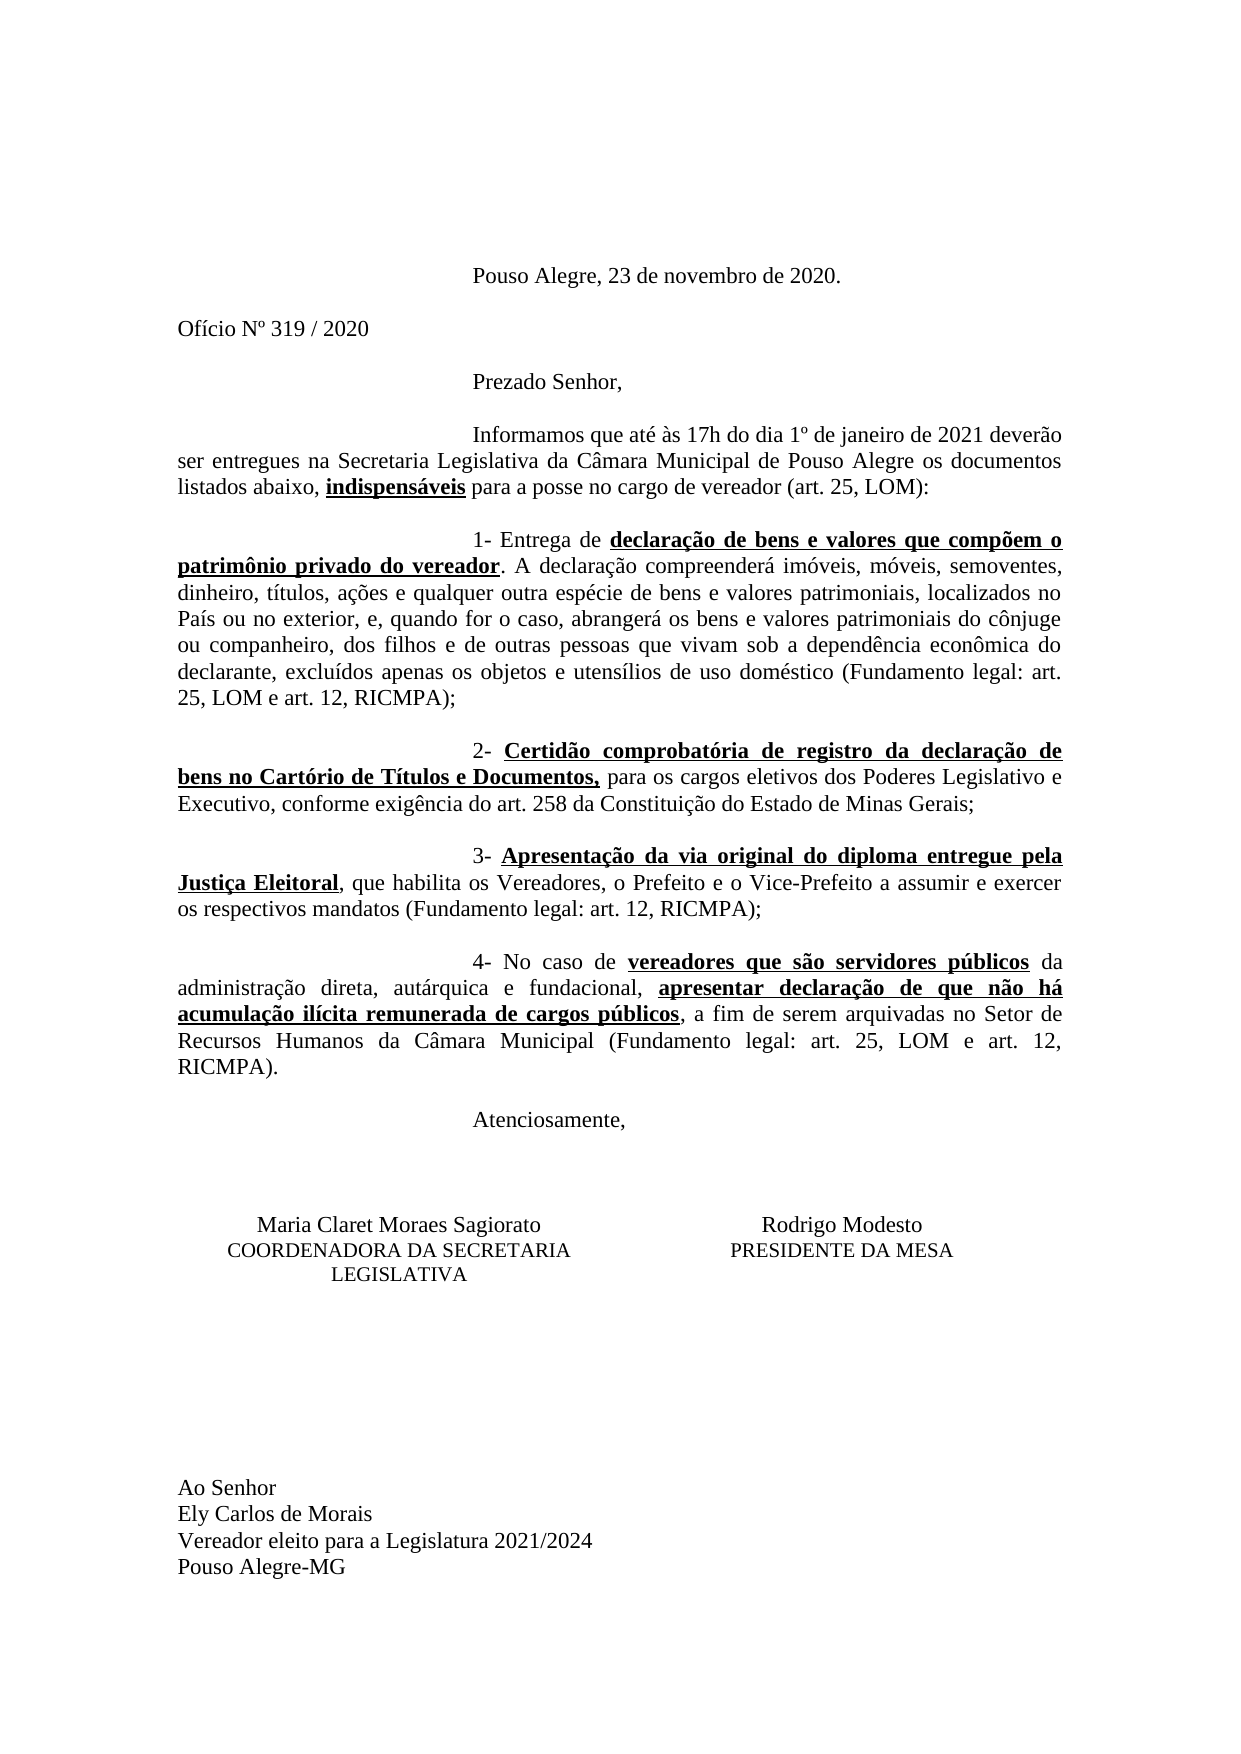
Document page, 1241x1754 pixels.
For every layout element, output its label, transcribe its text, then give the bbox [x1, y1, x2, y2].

text 2- Certidão comprobatória de registro da declaração de bens no Cartório de Títulos e Documentos, para os cargos eletivos dos Poderes Legislativo e Executivo, conforme exigência do art. 258 da Constituição do Estado de Minas Gerais; [177, 737, 1063, 816]
text Atenciosamente, [177, 1106, 1063, 1132]
text Informamos que até às 17h do dia 1º de janeiro de 2021 deverão ser entregues na Secretaria Legislativa da Câmara Municipal de Pouso Alegre os documentos listados abaixo, indispensáveis para a posse no cargo de vereador (art. 25, LOM): [177, 421, 1063, 500]
table_header Maria Claret Moraes Sagiorato [177, 1211, 621, 1238]
text Prezado Senhor, [177, 368, 1063, 394]
text Ely Carlos de Morais [177, 1501, 1063, 1527]
text 3- Apresentação da via original do diploma entregue pela Justiça Eleitoral, que habilita os Vereadores, o Prefeito e o Vice-Prefeito a assumir e exercer os respectivos mandatos (Fundamento legal: art. 12, RICMPA); [177, 842, 1063, 921]
table_cell COORDENADORA DA SECRETARIA LEGISLATIVA [177, 1238, 621, 1286]
text 1- Entrega de declaração de bens e valores que compõem o patrimônio privado do vereador. A declaração compreenderá imóveis, móveis, semoventes, dinheiro, títulos, ações e qualquer outra espécie de bens e valores patrimoniais, localizados no País ou no exterior, e, quando for o caso, abrangerá os bens e valores patrimoniais do cônjuge ou companheiro, dos filhos e de outras pessoas que vivam sob a dependência econômica do declarante, excluídos apenas os objetos e utensílios de uso doméstico (Fundamento legal: art. 25, LOM e art. 12, RICMPA); [177, 526, 1063, 711]
text Vereador eleito para a Legislatura 2021/2024 [177, 1527, 1063, 1553]
text Ofício Nº 319 / 2020 [177, 315, 1063, 342]
text Pouso Alegre, 23 de novembro de 2020. [472, 263, 1063, 289]
table_header Rodrigo Modesto [621, 1211, 1063, 1238]
text Pouso Alegre-MG [177, 1553, 1063, 1579]
text Ao Senhor [177, 1474, 1063, 1501]
text 4- No caso de vereadores que são servidores públicos da administração direta, autárquica e fundacional, apresentar declaração de que não há acumulação ilícita remunerada de cargos públicos, a fim de serem arquivadas no Setor de Recursos Humanos da Câmara Municipal (Fundamento legal: art. 25, LOM e art. 12, RICMPA). [177, 948, 1063, 1079]
table_cell PRESIDENTE DA MESA [621, 1238, 1063, 1286]
